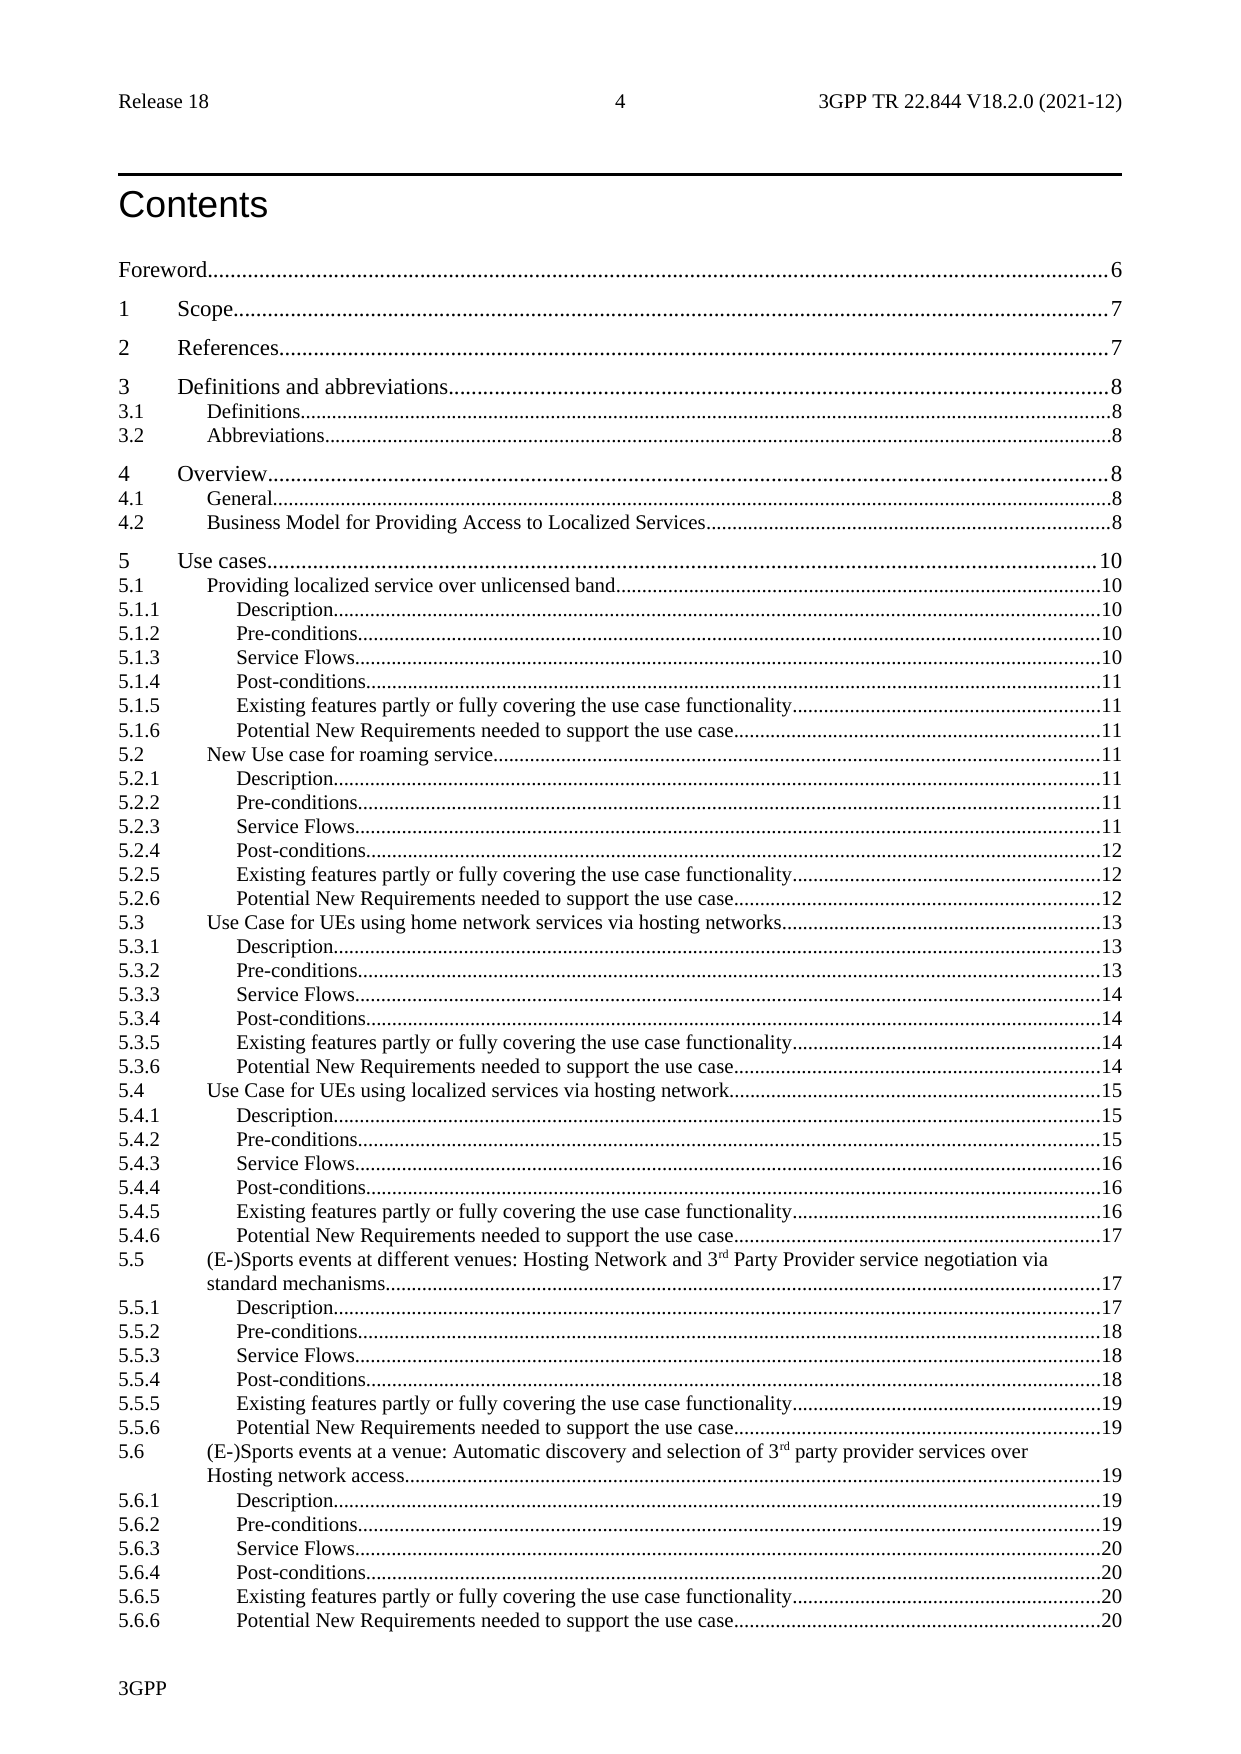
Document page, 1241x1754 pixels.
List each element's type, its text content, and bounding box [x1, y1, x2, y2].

text 5.6.2 Pre-conditions 19 [118, 1512, 1122, 1536]
text 5.4.6 Potential New Requirements needed to support the use case 17 [118, 1223, 1122, 1247]
text 5 Use cases 10 [118, 547, 1078, 573]
text 5.5.1 Description 17 [118, 1295, 1122, 1319]
text 5.3.4 Post-conditions 14 [118, 1006, 1122, 1030]
text 5.6.1 Description 19 [118, 1487, 1122, 1512]
text 5.4.2 Pre-conditions 15 [118, 1127, 1122, 1151]
text 4.1 General 8 [118, 486, 1078, 510]
text 5.5.2 Pre-conditions 18 [118, 1319, 1122, 1343]
text 5.5.5 Existing features partly or fully covering the use case functionality 19 [118, 1391, 1122, 1415]
text 5.4.1 Description 15 [118, 1102, 1122, 1127]
text 5.6.4 Post-conditions 20 [118, 1560, 1122, 1584]
text 5.6 (E-)Sports events at a venue: Automatic discovery and selection of 3rd party provider services over Hosting network access. 19 [118, 1439, 1078, 1487]
text 3.1 Definitions 8 [118, 399, 1078, 423]
text 4 Overview 8 [118, 460, 1078, 486]
text 5.1.2 Pre-conditions 10 [118, 621, 1122, 645]
text 5.3.6 Potential New Requirements needed to support the use case 14 [118, 1054, 1122, 1078]
text 5.2.2 Pre-conditions 11 [118, 790, 1122, 814]
text 5.5.4 Post-conditions 18 [118, 1367, 1122, 1391]
text 5.6.3 Service Flows 20 [118, 1536, 1122, 1560]
text 3.2 Abbreviations 8 [118, 423, 1078, 447]
text 5.1.6 Potential New Requirements needed to support the use case 11 [118, 717, 1122, 742]
text 5.6.5 Existing features partly or fully covering the use case functionality 20 [118, 1584, 1122, 1608]
text 5.2 New Use case for roaming service 11 [118, 742, 1078, 766]
text 5.1.1 Description 10 [118, 597, 1122, 621]
text 3 Definitions and abbreviations 8 [118, 373, 1078, 399]
text 5.5.3 Service Flows 18 [118, 1343, 1122, 1367]
text 5.4.4 Post-conditions 16 [118, 1175, 1122, 1199]
text 5.2.6 Potential New Requirements needed to support the use case 12 [118, 886, 1122, 910]
text 2 References 7 [118, 334, 1078, 360]
text 5.2.1 Description 11 [118, 766, 1122, 790]
text 5.4.3 Service Flows 16 [118, 1151, 1122, 1175]
text 5.4.5 Existing features partly or fully covering the use case functionality 16 [118, 1199, 1122, 1223]
text 5.1.3 Service Flows 10 [118, 645, 1122, 669]
text 5.5 (E-)Sports events at different venues: Hosting Network and 3rd Party Provider service negotiation via standard mechanisms 17 [118, 1247, 1078, 1295]
text 5.4 Use Case for UEs using localized services via hosting network 15 [118, 1078, 1078, 1102]
text 5.1.5 Existing features partly or fully covering the use case functionality 11 [118, 693, 1122, 717]
text 1 Scope 7 [118, 295, 1078, 321]
text 5.3.1 Description 13 [118, 934, 1122, 958]
text 5.3.3 Service Flows 14 [118, 982, 1122, 1006]
text 5.1.4 Post-conditions 11 [118, 669, 1122, 693]
text 5.3.2 Pre-conditions 13 [118, 958, 1122, 982]
text Contents [118, 176, 1122, 225]
text 4.2 Business Model for Providing Access to Localized Services 8 [118, 510, 1078, 534]
text 5.1 Providing localized service over unlicensed band 10 [118, 573, 1078, 597]
text 5.2.3 Service Flows 11 [118, 814, 1122, 838]
text 5.3 Use Case for UEs using home network services via hosting networks 13 [118, 910, 1078, 934]
text 5.5.6 Potential New Requirements needed to support the use case 19 [118, 1415, 1122, 1439]
text 5.3.5 Existing features partly or fully covering the use case functionality 14 [118, 1030, 1122, 1054]
text Foreword 6 [118, 256, 1078, 283]
text 5.6.6 Potential New Requirements needed to support the use case 20 [118, 1608, 1122, 1632]
text 5.2.4 Post-conditions 12 [118, 838, 1122, 862]
text 5.2.5 Existing features partly or fully covering the use case functionality 12 [118, 862, 1122, 886]
